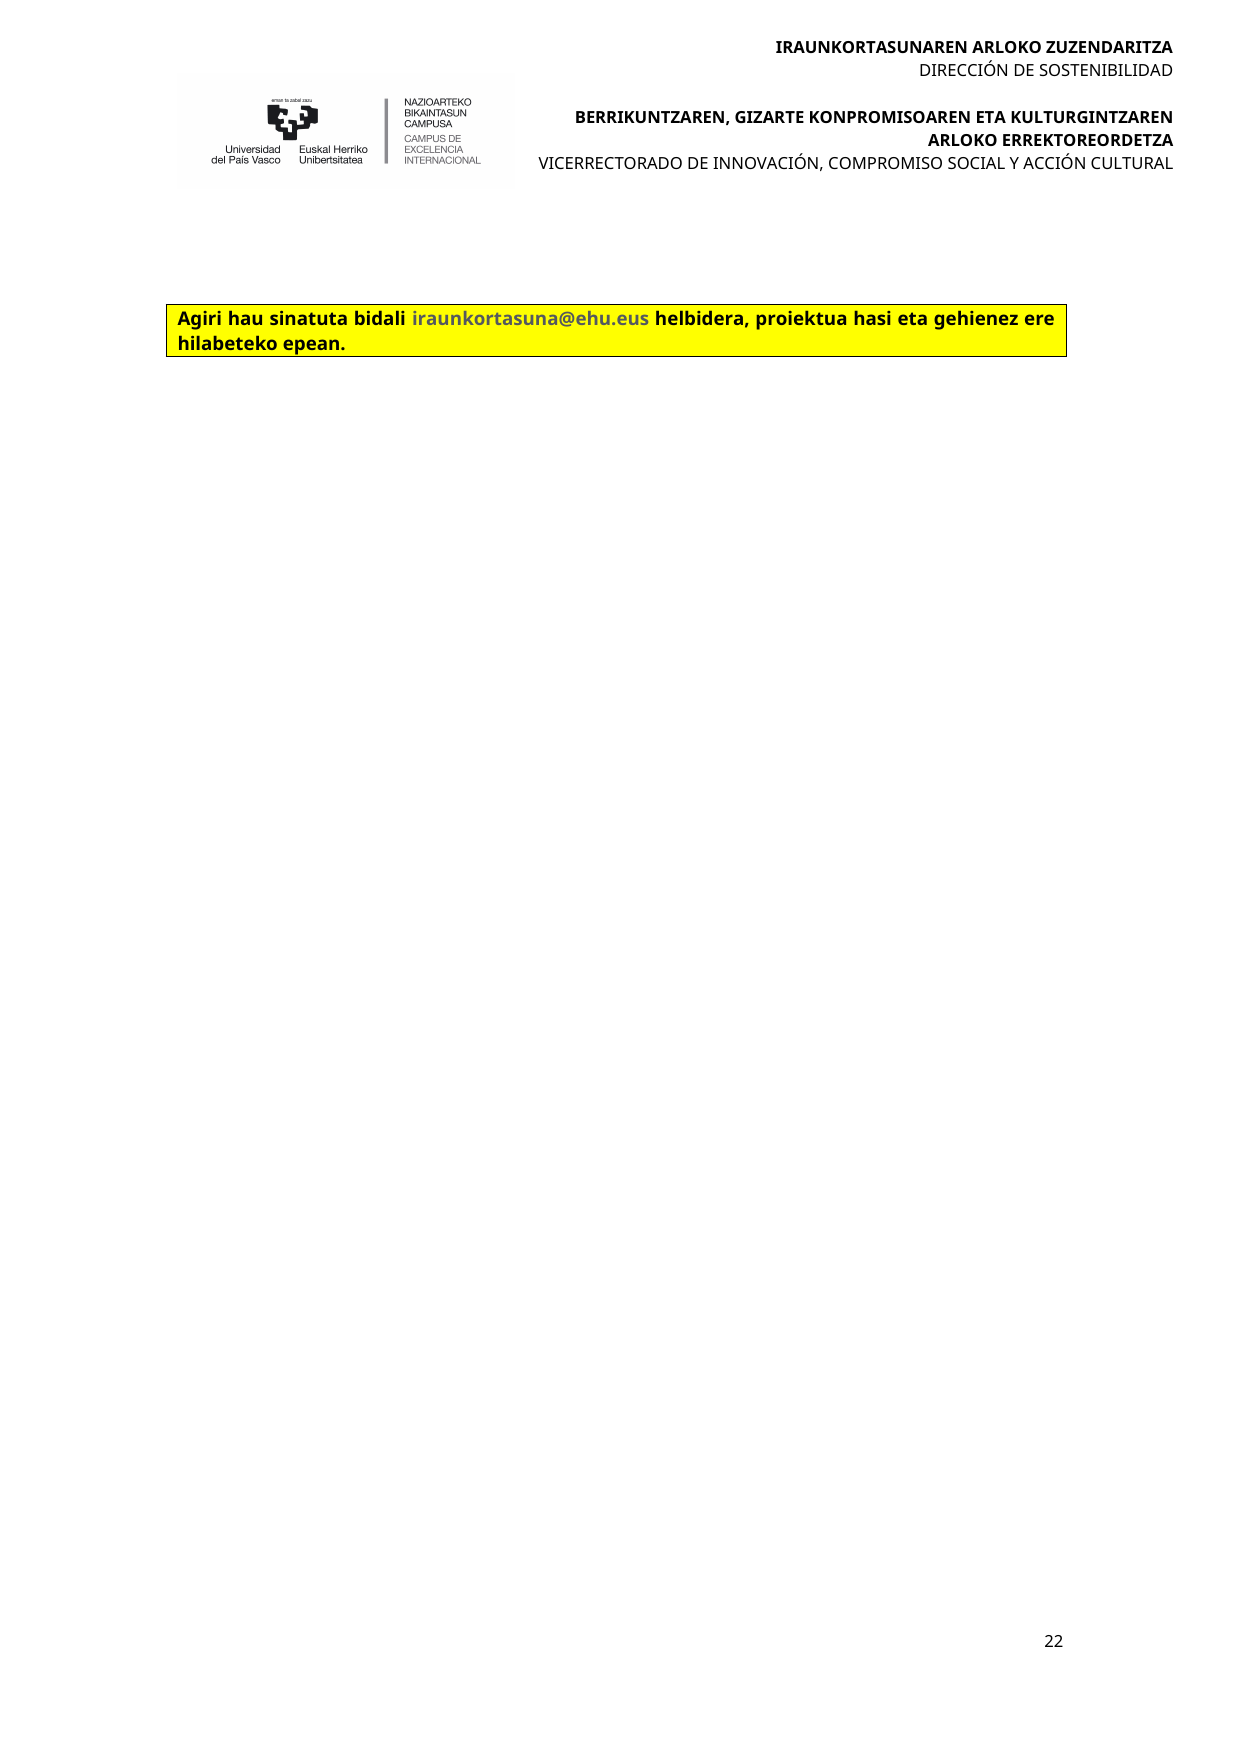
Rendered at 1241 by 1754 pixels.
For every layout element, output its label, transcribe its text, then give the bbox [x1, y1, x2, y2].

table_header Agiri hau sinatuta bidali iraunkortasuna@ehu.eus helbidera, proiektua hasi eta gehienez ere hilabeteko epean. [167, 305, 1066, 356]
picture [177, 73, 515, 189]
